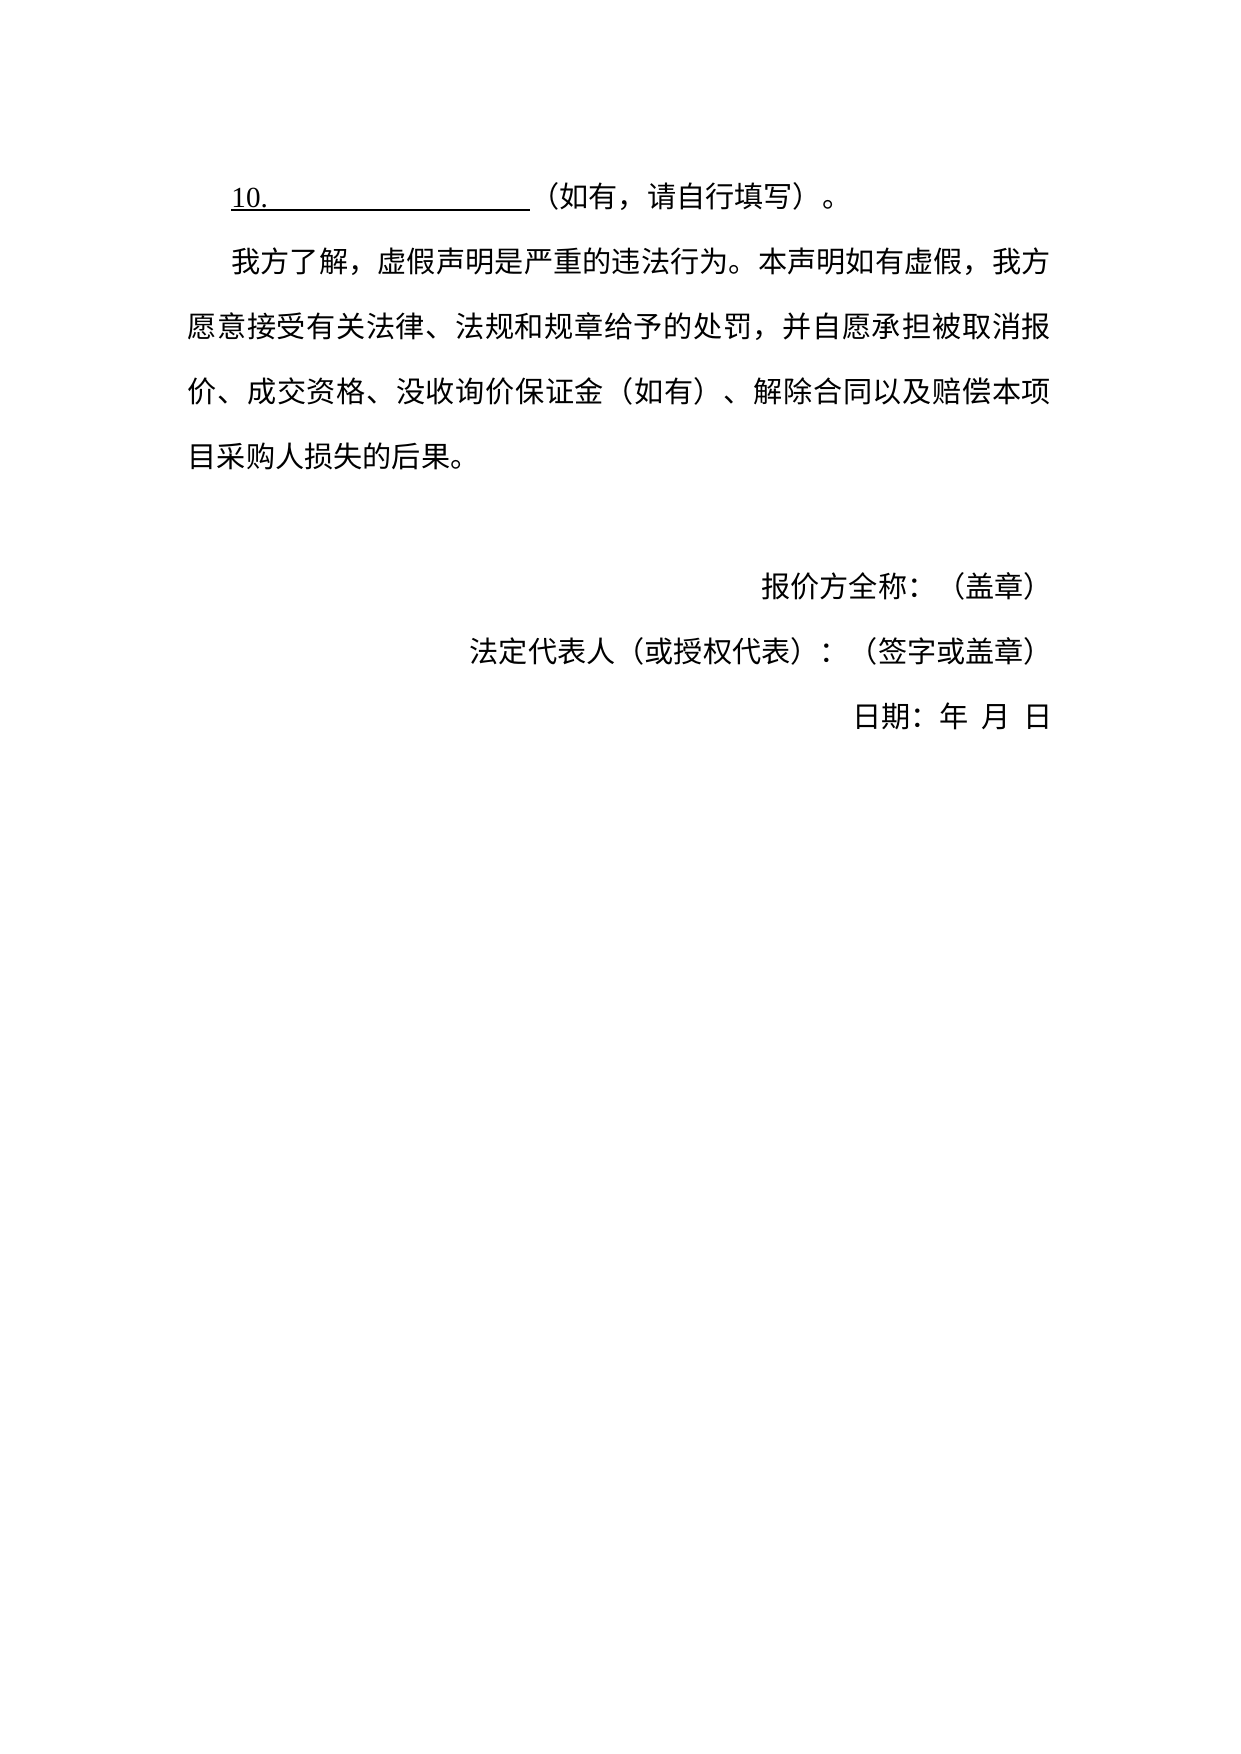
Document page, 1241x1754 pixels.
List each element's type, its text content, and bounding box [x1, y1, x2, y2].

text 我方了解，虚假声明是严重的违法行为。本声明如有虚假，我方愿意接受有关法律、法规和规章给予的处罚，并自愿承担被取消报价、成交资格、没收询价保证金（如有）、解除合同以及赔偿本项目采购人损失的后果。 [187, 227, 1053, 487]
text 报价方全称：（盖章） [187, 552, 1053, 617]
text 日期：年 月 日 [187, 682, 1053, 747]
text 10. （如有，请自行填写）。 [187, 162, 1053, 227]
text 法定代表人（或授权代表）：（签字或盖章） [187, 617, 1053, 682]
